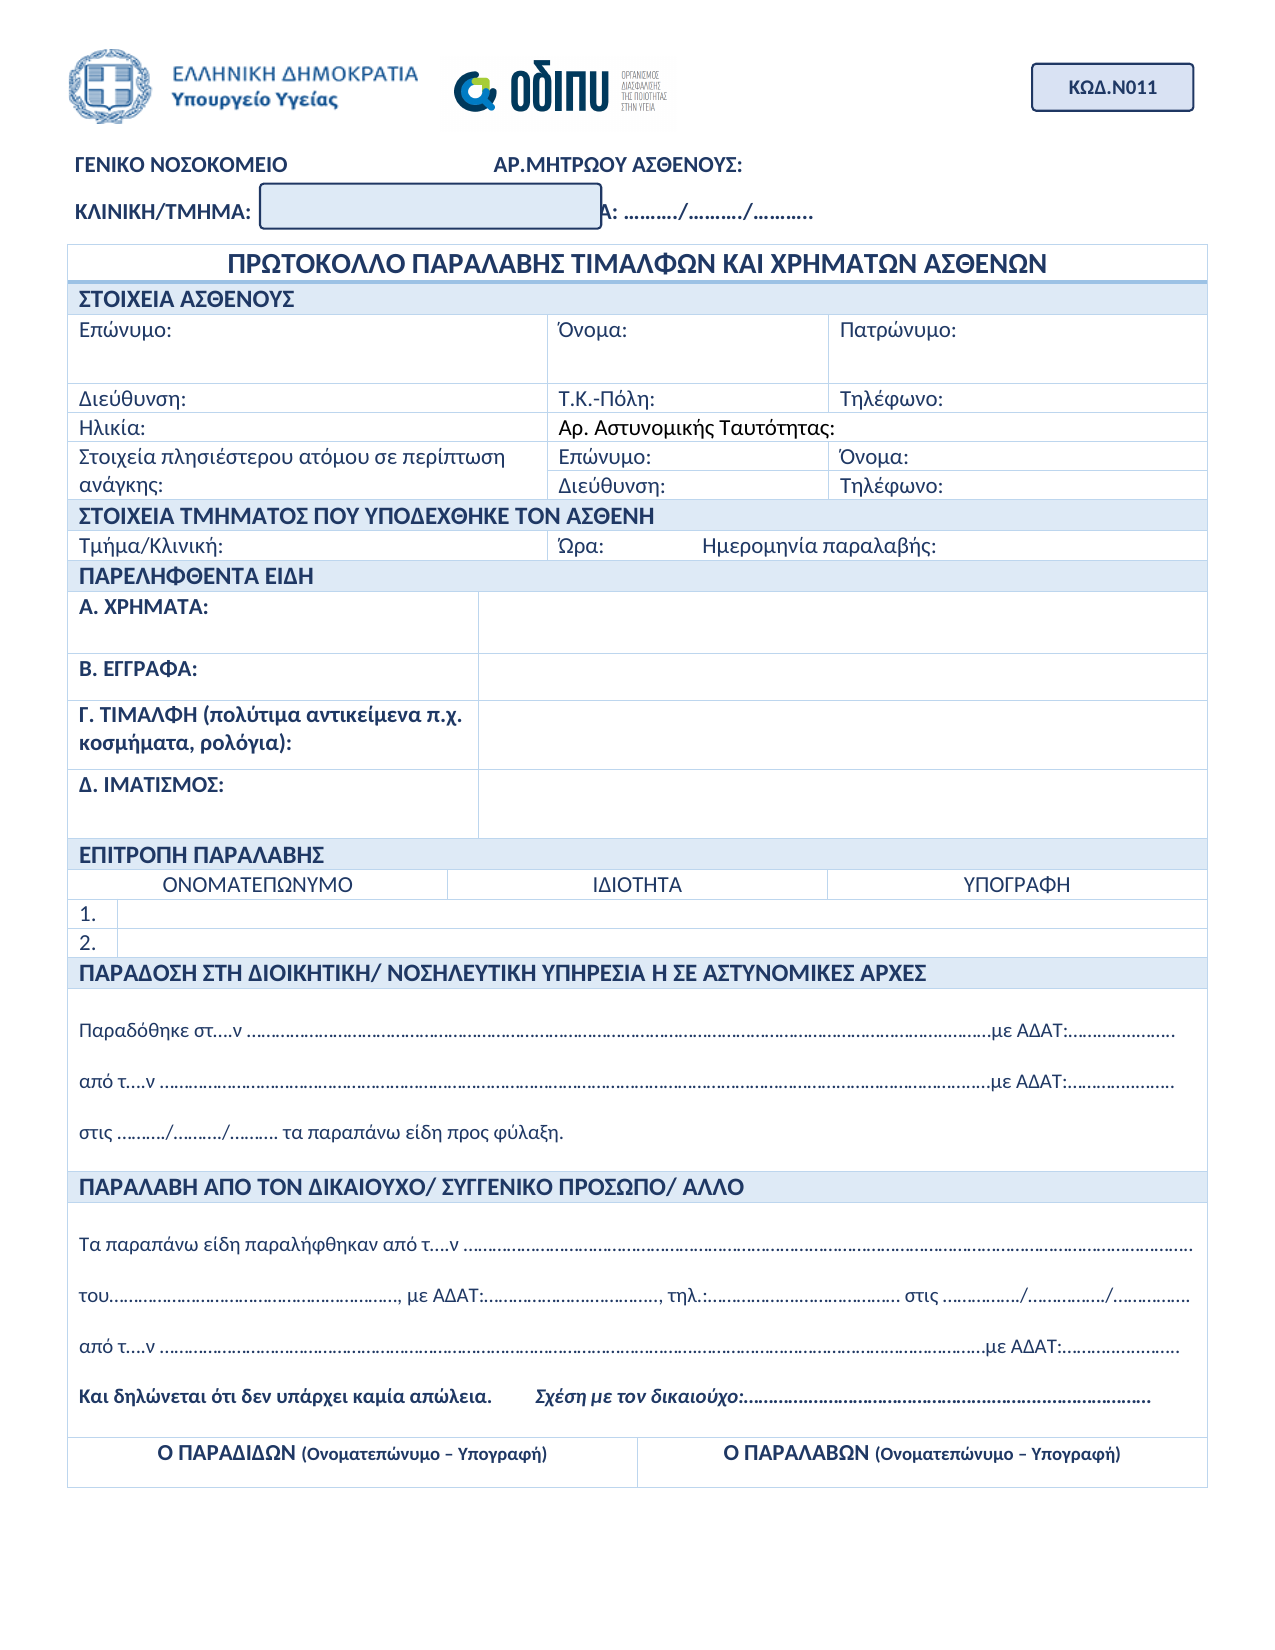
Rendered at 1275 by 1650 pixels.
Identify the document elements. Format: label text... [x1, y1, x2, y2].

table_cell Διεύθυνση: [548, 471, 828, 499]
table_cell [479, 654, 1207, 699]
table_cell ΕΠΙΤΡΟΠΗ ΠΑΡΑΛΑΒΗΣ [68, 839, 1207, 869]
table_cell Τα παραπάνω είδη παραλήφθηκαν από τ….ν …………………………………………………………………………………………………………………………………….. του……………………………………………………, με ΑΔΑΤ:………………….………….., τηλ.:……………….………………… στις ……………./……………./……………. από τ….ν ………………………………………………………………………………………………….……………………………………………………με ΑΔΑΤ:………..…..…….. Και δηλώνεται ότι δεν υπάρχει καμία απώλεια. Σχέση με τον δικαιούχο:………….……………………………….………..………………… [68, 1203, 1207, 1437]
table_cell 1. [68, 900, 117, 927]
table_cell ΠΑΡΕΛΗΦΘΕΝΤΑ ΕΙΔΗ [68, 561, 1207, 591]
table_cell Τηλέφωνο: [829, 384, 1207, 412]
table_cell Τ.Κ.-Πόλη: [548, 384, 828, 412]
table_cell Ηλικία: [68, 413, 547, 441]
table_cell ΥΠΟΓΡΑΦΗ [828, 870, 1207, 898]
picture [68, 49, 418, 124]
table_cell Στοιχεία πλησιέστερου ατόμου σε περίπτωση ανάγκης: [68, 442, 547, 499]
table_cell ΣΤΟΙΧΕΙΑ ΤΜΗΜΑΤΟΣ ΠΟΥ ΥΠΟΔΕΧΘΗΚΕ ΤΟΝ ΑΣΘΕΝΗ [68, 500, 1207, 530]
table_cell Πατρώνυμο: [829, 315, 1207, 383]
table_header ΠΡΩΤΟΚΟΛΛΟ ΠΑΡΑΛΑΒΗΣ ΤΙΜΑΛΦΩΝ ΚΑΙ ΧΡΗΜΑΤΩΝ ΑΣΘΕΝΩΝ [68, 245, 1207, 280]
table_cell Δ. ΙΜΑΤΙΣΜΟΣ: [68, 770, 478, 838]
table_cell Όνομα: [829, 442, 1207, 470]
table_cell Όνομα: [548, 315, 828, 383]
table_cell [479, 770, 1207, 838]
table_cell ΠΑΡΑΔΟΣΗ ΣΤΗ ΔΙΟΙΚΗΤΙΚΗ/ ΝΟΣΗΛΕΥΤΙΚΗ ΥΠΗΡΕΣΙΑ Ή ΣΕ ΑΣΤΥΝΟΜΙΚΕΣ ΑΡΧΕΣ [68, 958, 1207, 988]
table_cell Επώνυμο: [548, 442, 828, 470]
table_cell [118, 900, 1207, 927]
table_cell ΠΑΡΑΛΑΒΗ ΑΠΟ ΤΟΝ ΔΙΚΑΙΟΥΧΟ/ ΣΥΓΓΕΝΙΚΟ ΠΡΟΣΩΠΟ/ ΑΛΛΟ [68, 1172, 1207, 1202]
table_cell Τηλέφωνο: [829, 471, 1207, 499]
table_cell ΣΤΟΙΧΕΙΑ ΑΣΘΕΝΟΥΣ [68, 284, 1207, 314]
table_cell Επώνυμο: [68, 315, 547, 383]
table_cell Β. ΕΓΓΡΑΦΑ: [68, 654, 478, 699]
table_cell Παραδόθηκε στ….ν ………………………………………………………………………………………………………………………………..………με ΑΔΑΤ:…………..…….. από τ….ν ……………………………………………………………………………………………………………………………………………………..…με ΑΔΑΤ:…………..…….. στις ………./………./………. τα παραπάνω είδη προς φύλαξη. [68, 989, 1207, 1171]
table_cell ΙΔΙΟΤΗΤΑ [448, 870, 827, 898]
table_cell [479, 701, 1207, 769]
table_cell ΟΝΟΜΑΤΕΠΩΝΥΜΟ [68, 870, 447, 898]
table_cell Αρ. Αστυνομικής Ταυτότητας: [548, 413, 1207, 441]
table_cell Α. ΧΡΗΜΑΤΑ: [68, 592, 478, 653]
table_cell 2. [68, 929, 117, 957]
table_cell Τμήμα/Κλινική: [68, 531, 547, 559]
text ΚΛΙΝΙΚΗ/ΤΜΗΜΑ: ΗΜΕΡΟΜΗΝΙΑ: ………./………./……….. [75, 197, 258, 225]
table_cell Ο ΠΑΡΑΛΑΒΩΝ (Ονοματεπώνυμο – Υπογραφή) [638, 1438, 1207, 1487]
table_cell Διεύθυνση: [68, 384, 547, 412]
table_cell Ώρα: Ημερομηνία παραλαβής: [548, 531, 1207, 559]
text ΚΛΙΝΙΚΗ/ΤΜΗΜΑ: ΗΜΕΡΟΜΗΝΙΑ: ………./………./……….. [603, 197, 1144, 225]
table_cell [479, 592, 1207, 653]
table_cell Γ. ΤΙΜΑΛΦΗ (πολύτιμα αντικείμενα π.χ. κοσμήματα, ρολόγια): [68, 701, 478, 769]
text ΓΕΝΙΚΟ ΝΟΣΟΚΟΜΕΙΟ ΑΡ.ΜΗΤΡΩΟΥ ΑΣΘΕΝΟΥΣ: [75, 150, 1125, 178]
table_cell Ο ΠΑΡΑΔΙΔΩΝ (Ονοματεπώνυμο – Υπογραφή) [68, 1438, 637, 1487]
table_cell [118, 929, 1207, 957]
